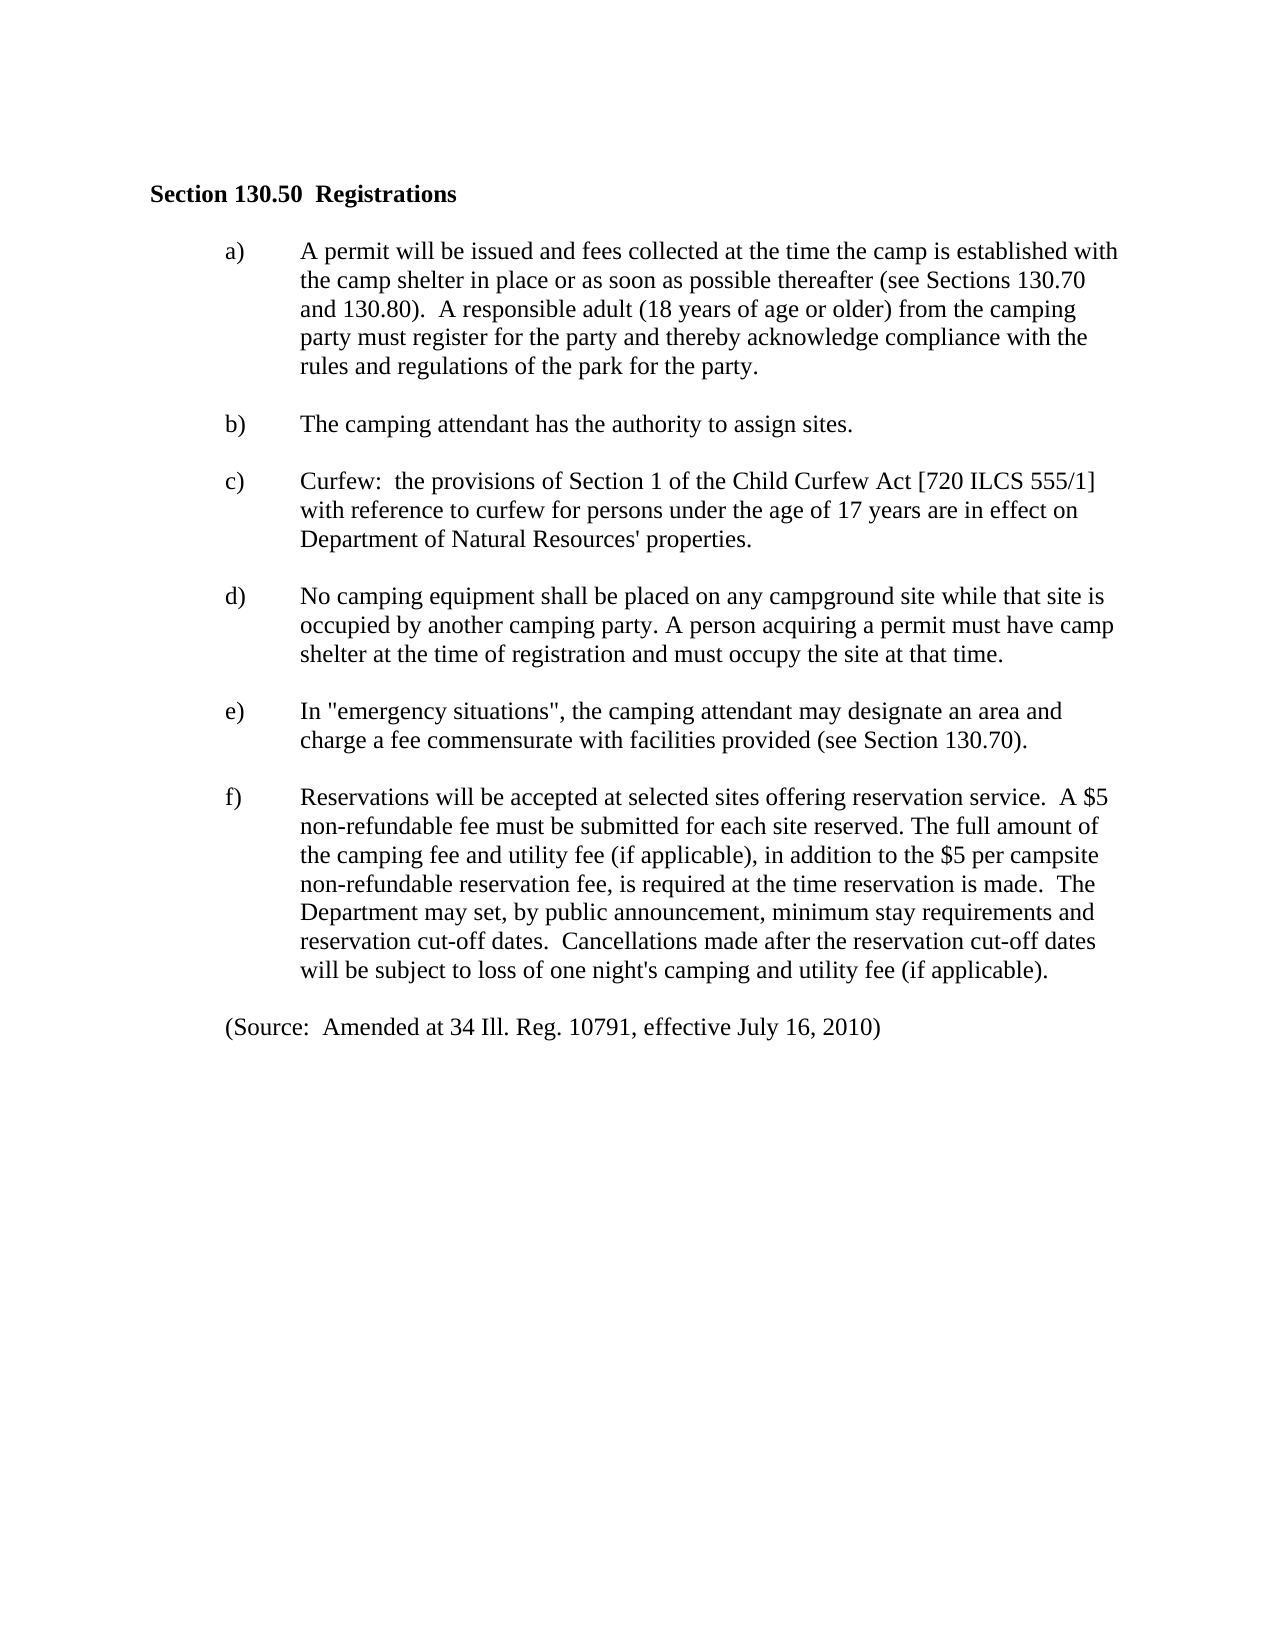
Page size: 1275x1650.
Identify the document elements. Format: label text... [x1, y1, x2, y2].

text e) In "emergency situations", the camping attendant may designate an area and charge a fee commensurate with facilities provided (see Section 130.70). [225, 696, 1125, 754]
text a) A permit will be issued and fees collected at the time the camp is established with the camp shelter in place or as soon as possible thereafter (see Sections 130.70 and 130.80). A responsible adult (18 years of age or older) from the camping party must register for the party and thereby acknowledge compliance with the rules and regulations of the park for the party. [225, 236, 1125, 380]
text f) Reservations will be accepted at selected sites offering reservation service. A $5 non-refundable fee must be submitted for each site reserved. The full amount of the camping fee and utility fee (if applicable), in addition to the $5 per campsite non-refundable reservation fee, is required at the time reservation is made. The Department may set, by public announcement, minimum stay requirements and reservation cut-off dates. Cancellations made after the reservation cut-off dates will be subject to loss of one night's camping and utility fee (if applicable). [225, 782, 1125, 984]
text b) The camping attendant has the authority to assign sites. [225, 409, 1125, 437]
text c) Curfew: the provisions of Section 1 of the Child Curfew Act [720 ILCS 555/1] with reference to curfew for persons under the age of 17 years are in effect on Department of Natural Resources' properties. [225, 466, 1125, 552]
text Section 130.50 Registrations [150, 179, 1125, 207]
text (Source: Amended at 34 Ill. Reg. 10791, effective July 16, 2010) [225, 1012, 1125, 1041]
text d) No camping equipment shall be placed on any campground site while that site is occupied by another camping party. A person acquiring a permit must have camp shelter at the time of registration and must occupy the site at that time. [225, 581, 1125, 667]
